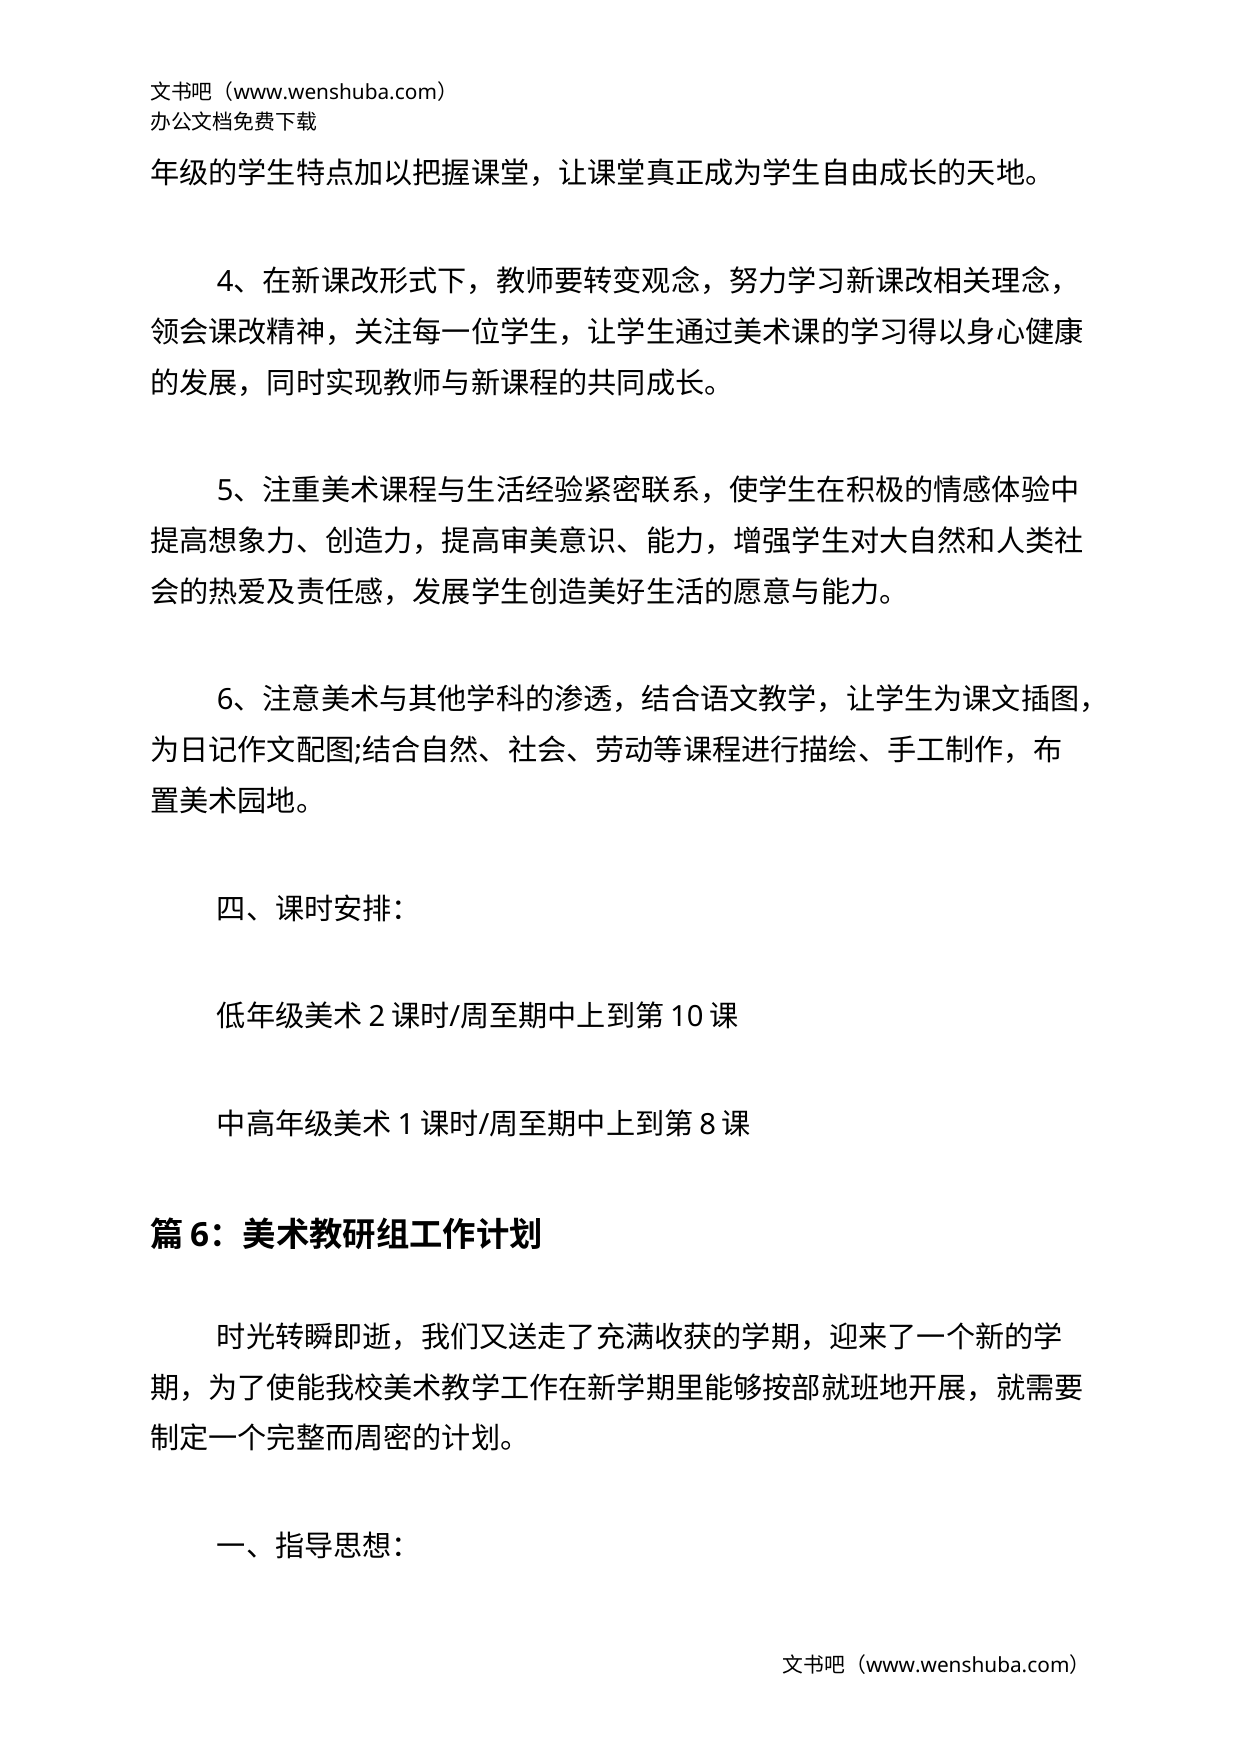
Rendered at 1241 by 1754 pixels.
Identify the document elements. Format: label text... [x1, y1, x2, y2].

text 四、课时安排： [150, 885, 1090, 927]
text 5、注重美术课程与生活经验紧密联系，使学生在积极的情感体验中提高想象力、创造力，提高审美意识、能力，增强学生对大自然和人类社会的热爱及责任感，发展学生创造美好生活的愿意与能力。 [150, 467, 1090, 611]
text 篇6：美术教研组工作计划 [150, 1208, 1090, 1257]
text 4、在新课改形式下，教师要转变观念，努力学习新课改相关理念，领会课改精神，关注每一位学生，让学生通过美术课的学习得以身心健康的发展，同时实现教师与新课程的共同成长。 [150, 258, 1090, 401]
text 6、注意美术与其他学科的渗透，结合语文教学，让学生为课文插图，为日记作文配图;结合自然、社会、劳动等课程进行描绘、手工制作，布置美术园地。 [150, 676, 1090, 820]
text 时光转瞬即逝，我们又送走了充满收获的学期，迎来了一个新的学期，为了使能我校美术教学工作在新学期里能够按部就班地开展，就需要制定一个完整而周密的计划。 [150, 1313, 1090, 1457]
text 低年级美术2课时/周至期中上到第10课 [150, 993, 1090, 1035]
text 中高年级美术1课时/周至期中上到第8课 [150, 1101, 1090, 1143]
text 一、指导思想： [150, 1523, 1090, 1565]
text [150, 150, 1090, 192]
